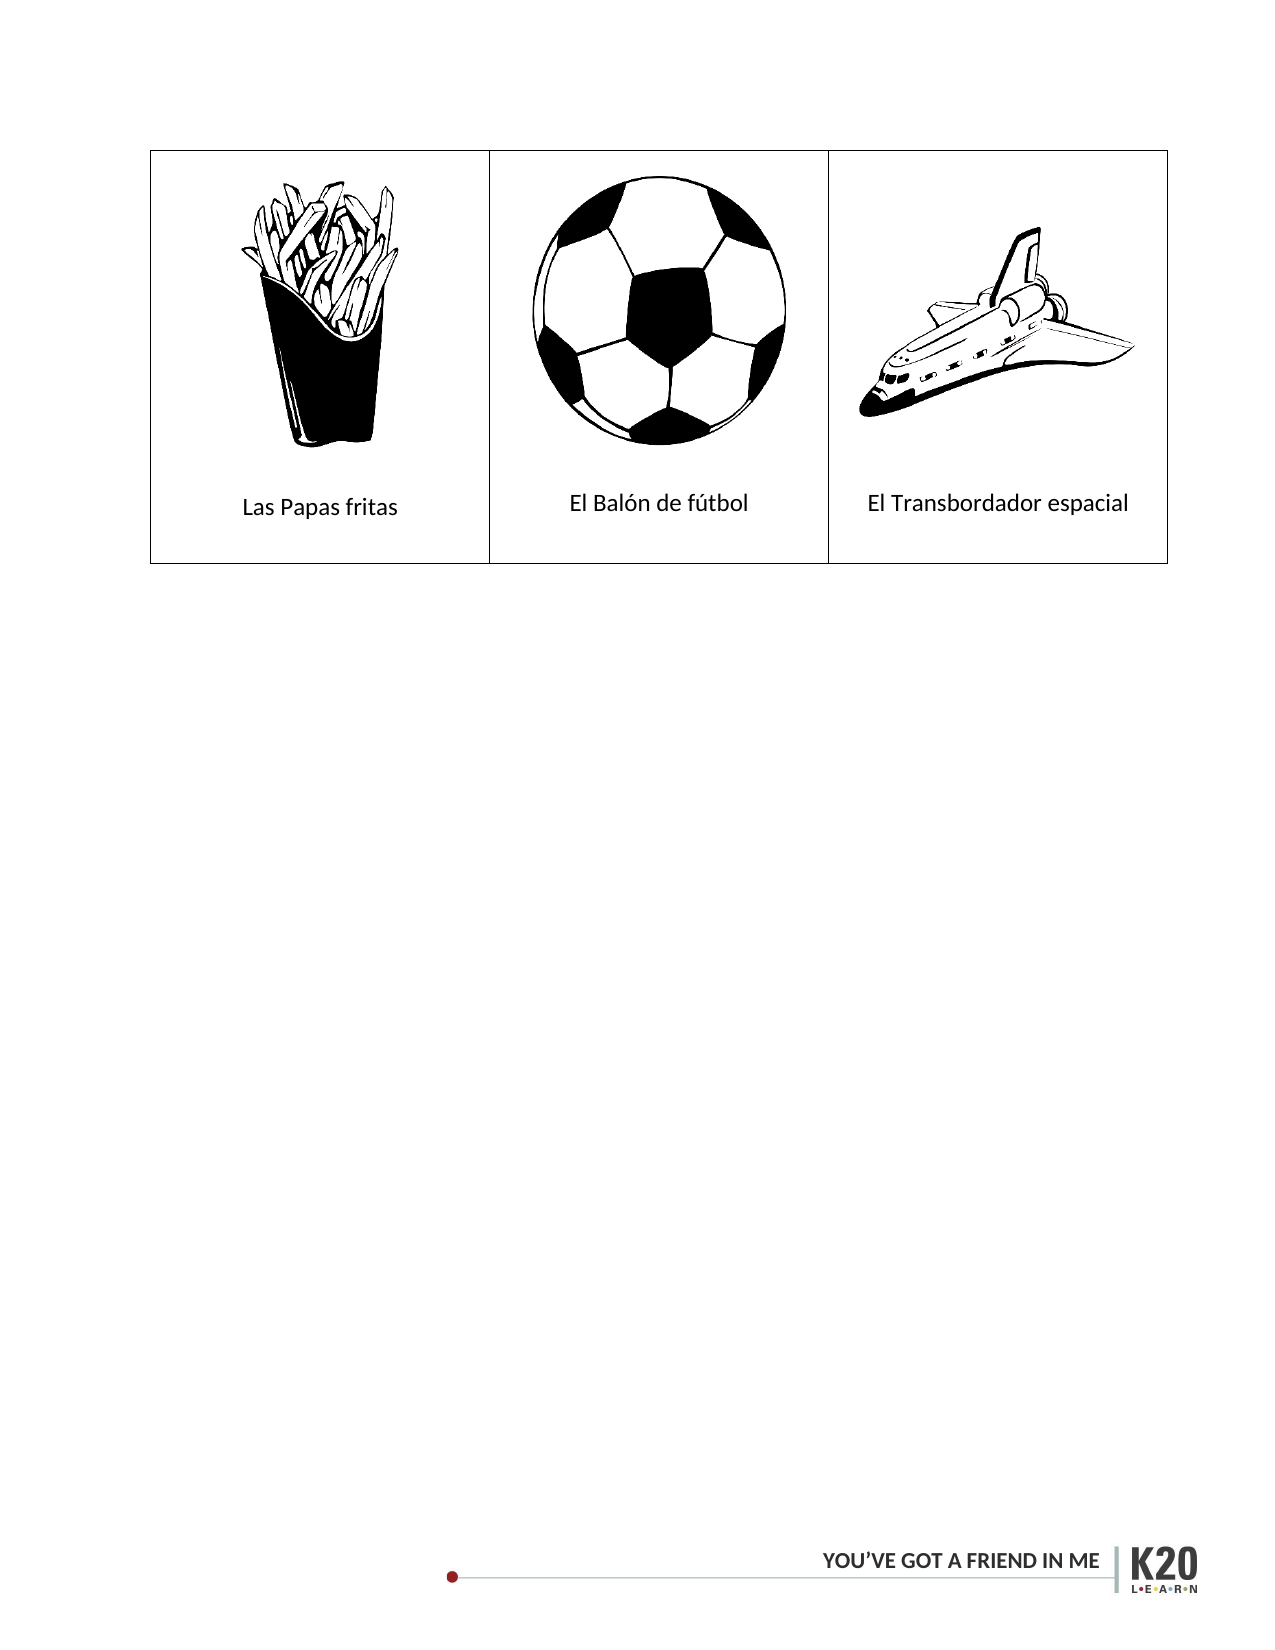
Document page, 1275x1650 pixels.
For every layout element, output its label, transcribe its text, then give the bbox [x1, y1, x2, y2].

picture [844, 161, 1148, 477]
table_cell El Balón de fútbol [490, 151, 828, 562]
picture [513, 156, 801, 462]
picture [186, 164, 452, 462]
picture [446, 1543, 1197, 1596]
table_cell El Transbordador espacial [829, 151, 1167, 562]
table_cell Las Papas fritas [151, 151, 489, 562]
